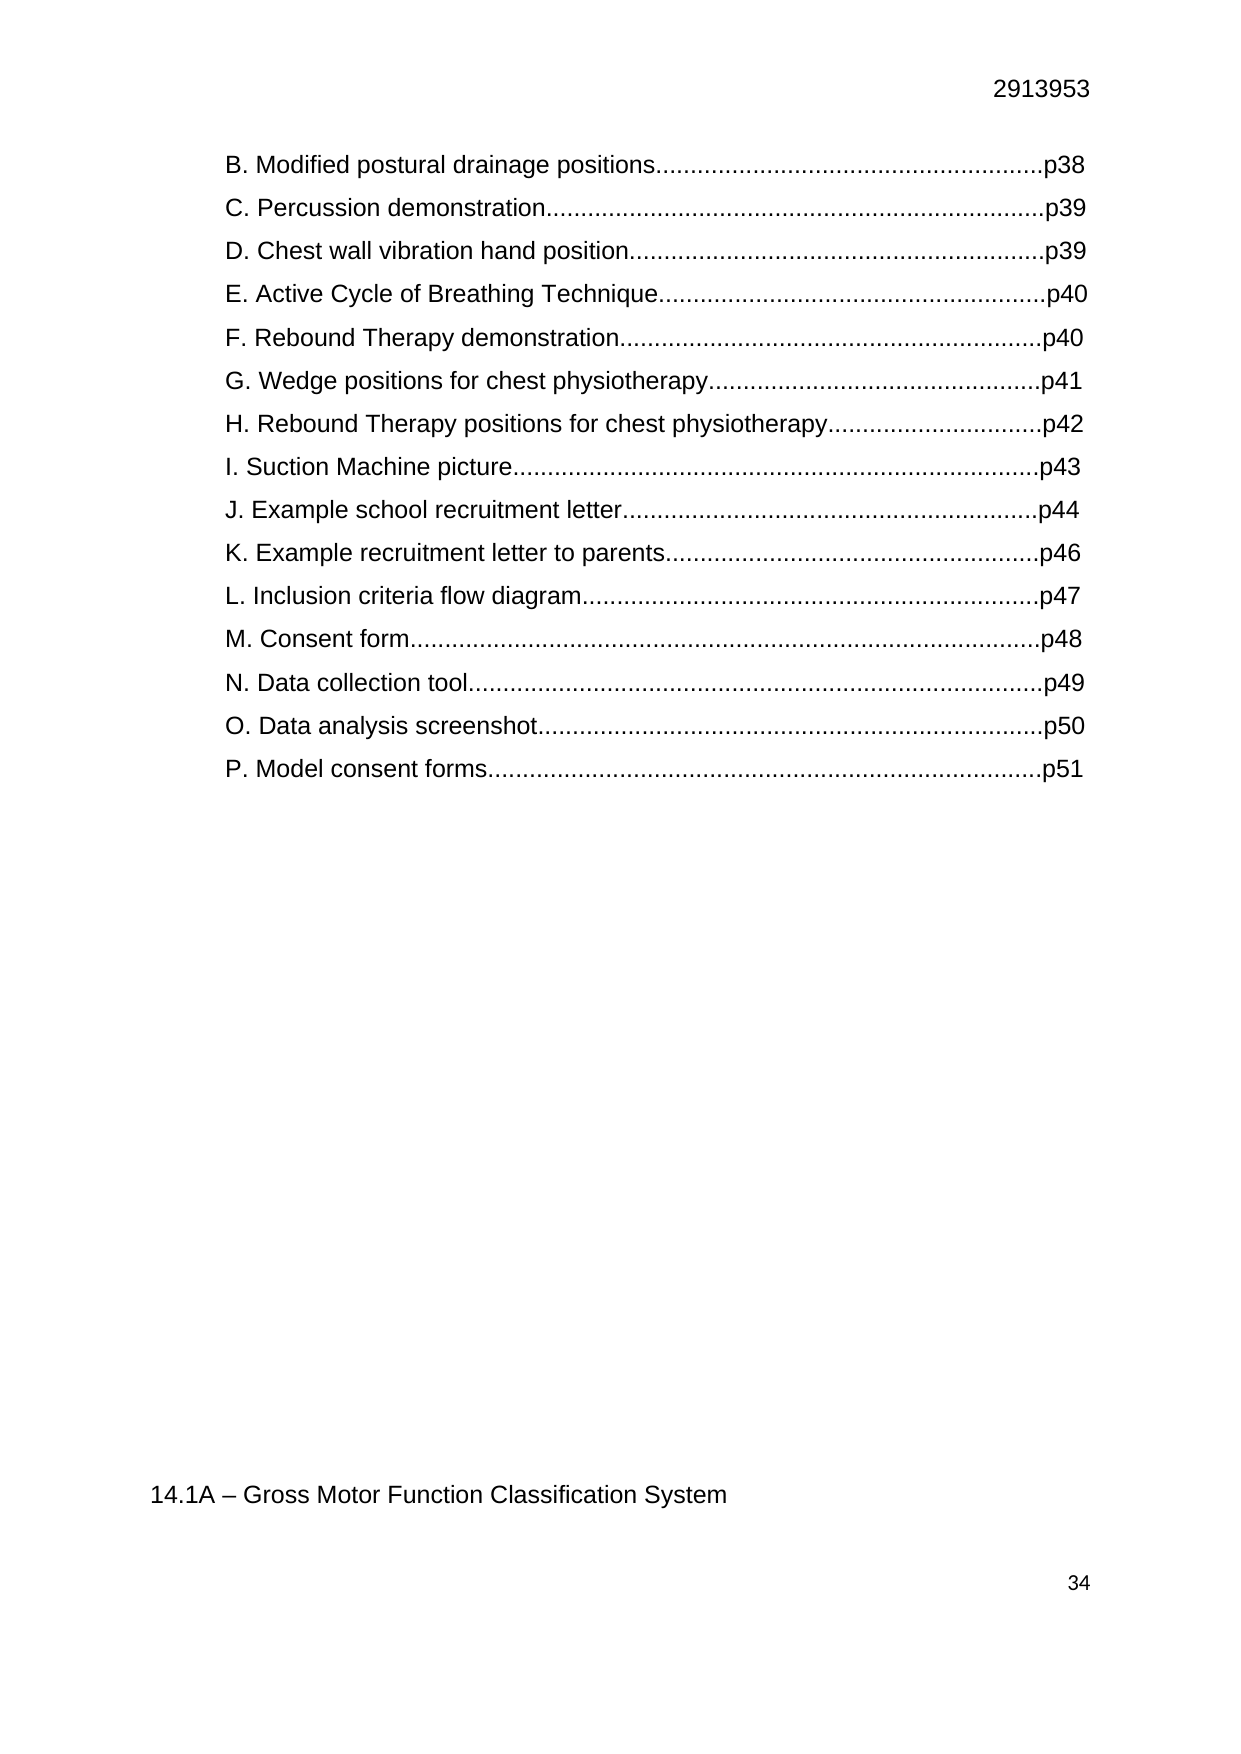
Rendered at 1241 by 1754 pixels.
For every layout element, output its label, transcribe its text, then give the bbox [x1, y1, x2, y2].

text I. Suction Machine picture............................................................................p43 [150, 452, 1090, 481]
text C. Percussion demonstration........................................................................p39 [150, 193, 1090, 222]
text G. Wedge positions for chest physiotherapy................................................p41 [150, 366, 1090, 394]
text 14.1A – Gross Motor Function Classification System [150, 1479, 1090, 1508]
text B. Modified postural drainage positions........................................................p38 [150, 150, 1090, 179]
text O. Data analysis screenshot.........................................................................p50 [150, 711, 1090, 739]
text F. Rebound Therapy demonstration.............................................................p40 [150, 322, 1090, 351]
text E. Active Cycle of Breathing Technique........................................................p40 [150, 279, 1090, 308]
text M. Consent form...........................................................................................p48 [150, 624, 1090, 653]
text L. Inclusion criteria flow diagram..................................................................p47 [150, 581, 1090, 610]
text N. Data collection tool...................................................................................p49 [150, 667, 1090, 696]
text D. Chest wall vibration hand position............................................................p39 [150, 236, 1090, 265]
text J. Example school recruitment letter............................................................p44 [150, 495, 1090, 524]
text P. Model consent forms................................................................................p51 [150, 754, 1090, 782]
text K. Example recruitment letter to parents......................................................p46 [150, 538, 1090, 567]
text H. Rebound Therapy positions for chest physiotherapy...............................p42 [150, 409, 1090, 437]
